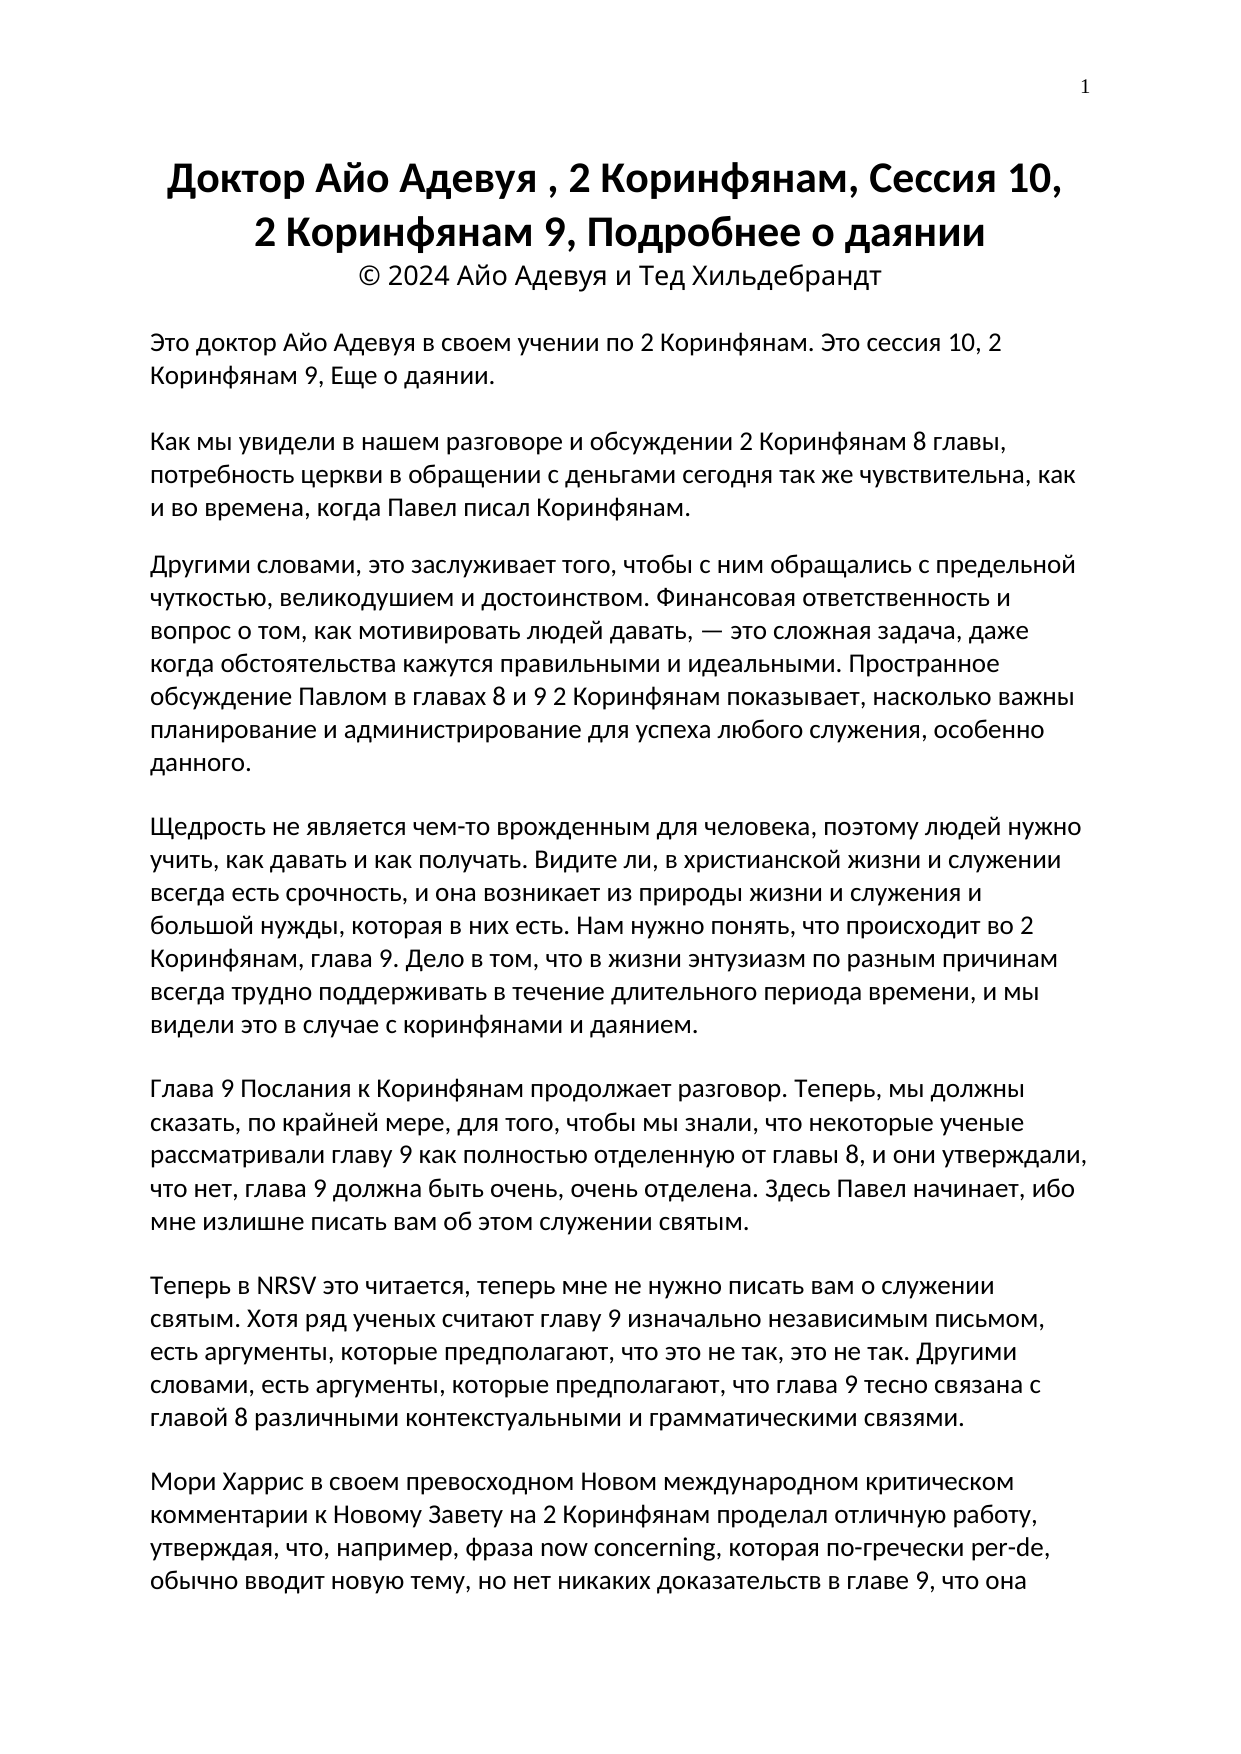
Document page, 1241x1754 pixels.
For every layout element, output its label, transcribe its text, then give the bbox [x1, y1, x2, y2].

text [150, 1464, 1090, 1596]
text Это доктор Айо Адевуя в своем учении по 2 Коринфянам. Это сессия 10, 2 Коринфянам 9, Еще о даянии. Как мы увидели в нашем разговоре и обсуждении 2 Коринфянам 8 главы, потребность церкви в обращении с деньгами сегодня так же чувствительна, как и во времена, когда Павел писал Коринфянам. [150, 325, 1090, 523]
text © 2024 Айо Адевуя и Тед Хильдебрандт [150, 257, 1090, 294]
text Теперь в NRSV это читается, теперь мне не нужно писать вам о служении святым. Хотя ряд ученых считают главу 9 изначально независимым письмом, есть аргументы, которые предполагают, что это не так, это не так. Другими словами, есть аргументы, которые предполагают, что глава 9 тесно связана с главой 8 различными контекстуальными и грамматическими связями. [150, 1268, 1090, 1433]
text Доктор Айо Адевуя , 2 Коринфянам, Сессия 10, 2 Коринфянам 9, Подробнее о даянии [150, 150, 1090, 257]
text Глава 9 Послания к Коринфянам продолжает разговор. Теперь, мы должны сказать, по крайней мере, для того, чтобы мы знали, что некоторые ученые рассматривали главу 9 как полностью отделенную от главы 8, и они утверждали, что нет, глава 9 должна быть очень, очень отделена. Здесь Павел начинает, ибо мне излишне писать вам об этом служении святым. [150, 1072, 1090, 1237]
text Другими словами, это заслуживает того, чтобы с ним обращались с предельной чуткостью, великодушием и достоинством. Финансовая ответственность и вопрос о том, как мотивировать людей давать, — это сложная задача, даже когда обстоятельства кажутся правильными и идеальными. Пространное обсуждение Павлом в главах 8 и 9 2 Коринфянам показывает, насколько важны планирование и администрирование для успеха любого служения, особенно данного. [150, 547, 1090, 778]
text Щедрость не является чем-то врожденным для человека, поэтому людей нужно учить, как давать и как получать. Видите ли, в христианской жизни и служении всегда есть срочность, и она возникает из природы жизни и служения и большой нужды, которая в них есть. Нам нужно понять, что происходит во 2 Коринфянам, глава 9. Дело в том, что в жизни энтузиазм по разным причинам всегда трудно поддерживать в течение длительного периода времени, и мы видели это в случае с коринфянами и даянием. [150, 809, 1090, 1041]
